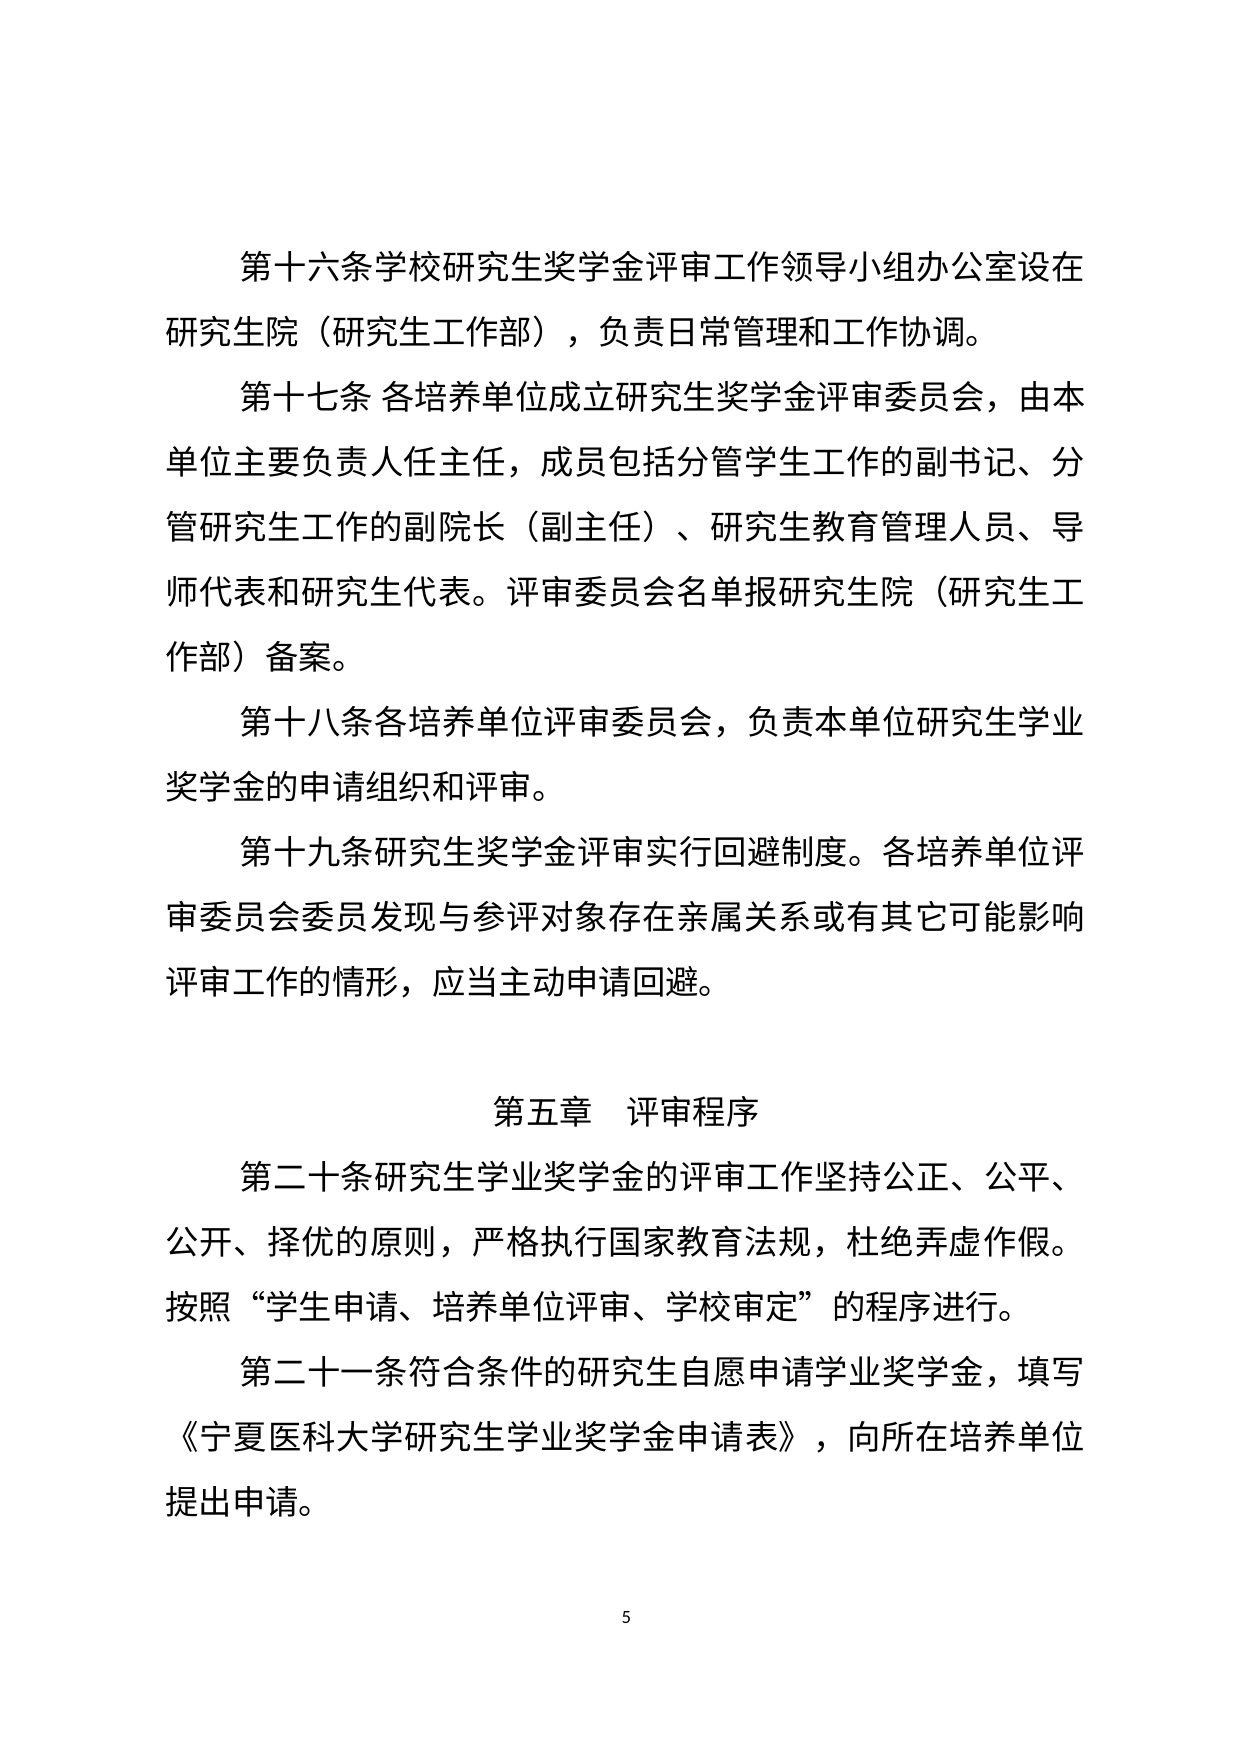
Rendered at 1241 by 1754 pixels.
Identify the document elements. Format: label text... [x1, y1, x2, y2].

text 第五章 评审程序 [165, 1078, 1087, 1143]
text 第十八条各培养单位评审委员会，负责本单位研究生学业奖学金的申请组织和评审。 [165, 688, 1087, 818]
text 第十九条研究生奖学金评审实行回避制度。各培养单位评审委员会委员发现与参评对象存在亲属关系或有其它可能影响评审工作的情形，应当主动申请回避。 [165, 818, 1087, 1013]
text 第二十一条符合条件的研究生自愿申请学业奖学金，填写《宁夏医科大学研究生学业奖学金申请表》，向所在培养单位提出申请。 [165, 1338, 1087, 1533]
text 第二十条研究生学业奖学金的评审工作坚持公正、公平、公开、择优的原则，严格执行国家教育法规，杜绝弄虚作假。按照“学生申请、培养单位评审、学校审定”的程序进行。 [165, 1143, 1087, 1338]
text 第十六条学校研究生奖学金评审工作领导小组办公室设在研究生院（研究生工作部），负责日常管理和工作协调。 [165, 233, 1087, 363]
text 第十七条 各培养单位成立研究生奖学金评审委员会，由本单位主要负责人任主任，成员包括分管学生工作的副书记、分管研究生工作的副院长（副主任）、研究生教育管理人员、导师代表和研究生代表。评审委员会名单报研究生院（研究生工作部）备案。 [165, 363, 1087, 688]
